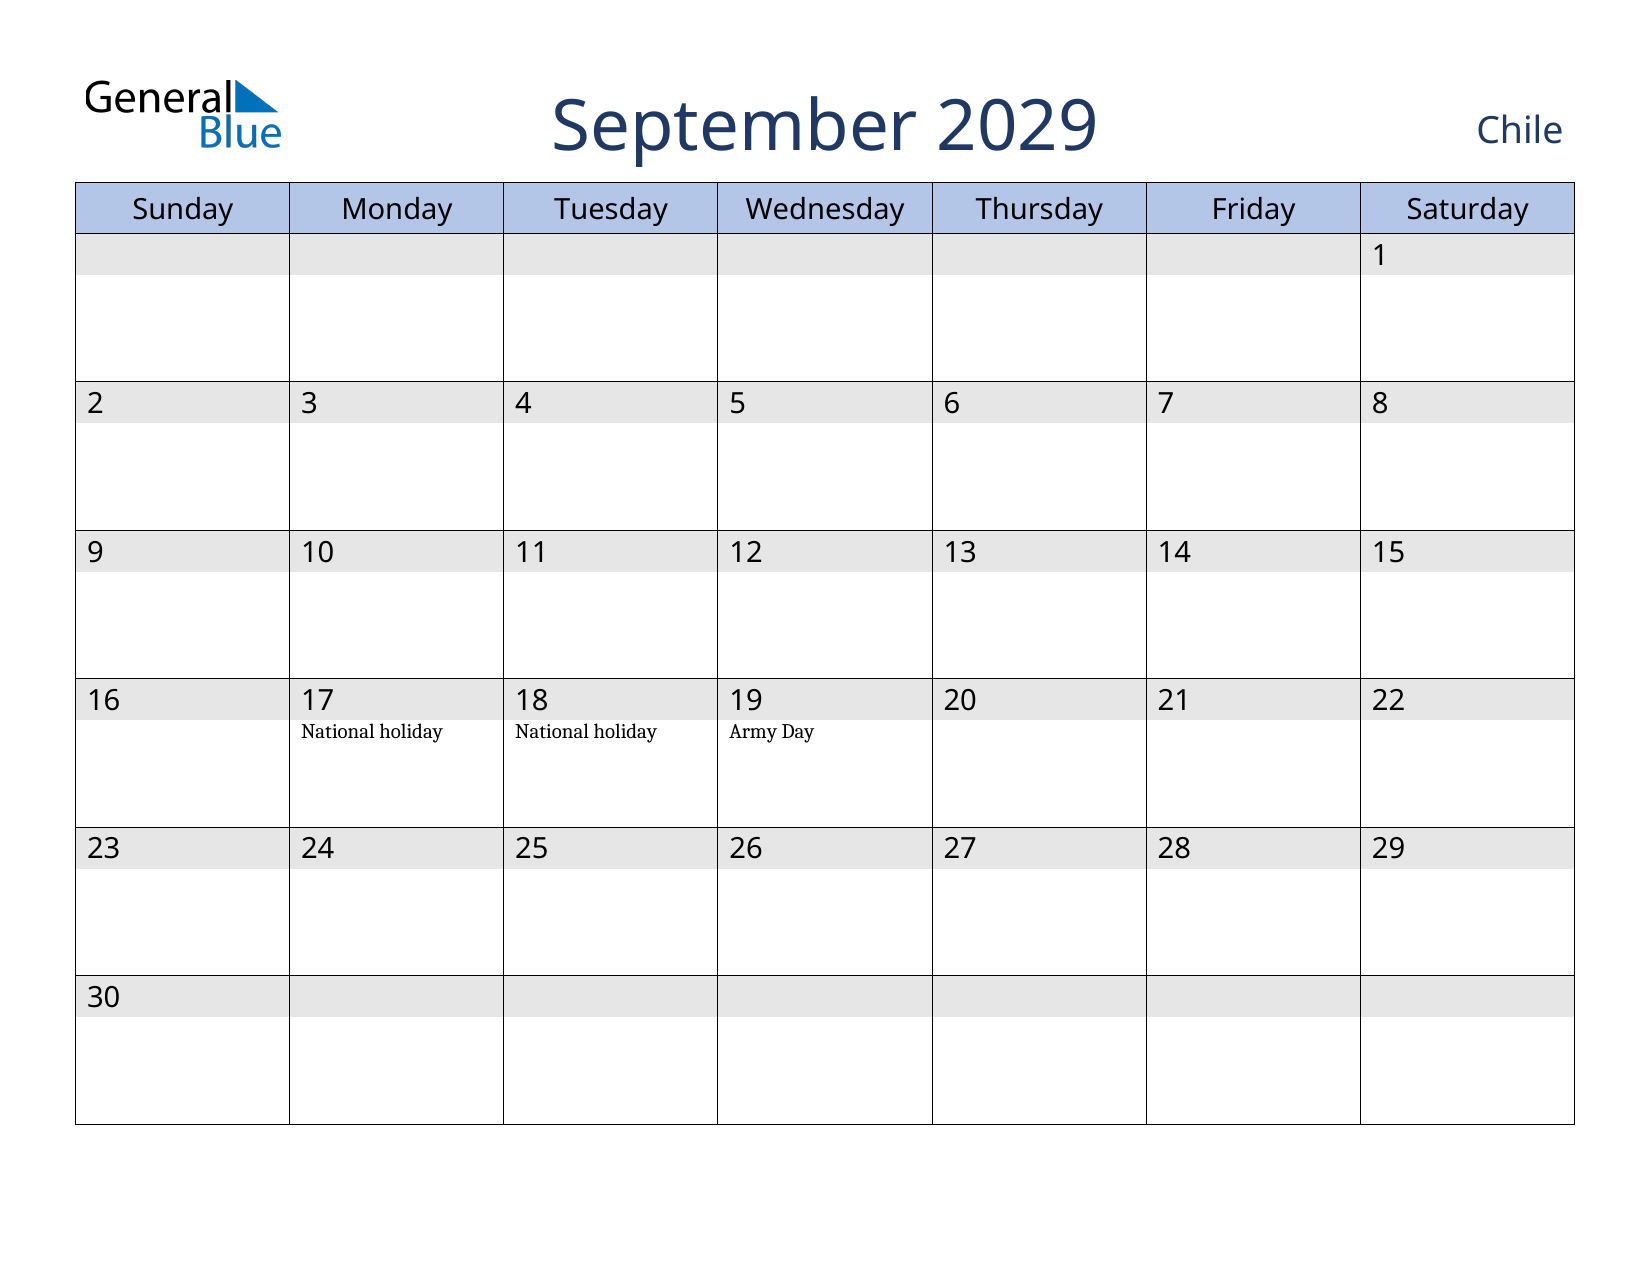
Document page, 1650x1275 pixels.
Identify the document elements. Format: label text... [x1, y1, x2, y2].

table_cell 7 [1147, 382, 1360, 423]
table_cell [718, 572, 932, 678]
table_cell [933, 234, 1146, 275]
table_cell [504, 234, 717, 275]
table_header [76, 75, 503, 182]
table_cell 17 [290, 679, 503, 720]
table_cell 14 [1147, 531, 1360, 572]
table_cell [1147, 572, 1360, 678]
table_cell [290, 572, 503, 678]
table_cell [718, 976, 932, 1017]
table_cell [76, 234, 289, 275]
table_cell [290, 234, 503, 275]
table_cell [933, 1017, 1146, 1123]
table_cell [290, 976, 503, 1017]
table_cell [504, 423, 717, 530]
table_cell Monday [290, 183, 503, 233]
table_cell [504, 869, 717, 975]
table_cell Friday [1147, 183, 1360, 233]
table_cell [1147, 1017, 1360, 1123]
table_cell 30 [76, 976, 289, 1017]
table_cell [1147, 720, 1360, 827]
table_cell 10 [290, 531, 503, 572]
table_cell [933, 275, 1146, 381]
table_cell 18 [504, 679, 717, 720]
table_cell [718, 1017, 932, 1123]
table_cell Wednesday [718, 183, 932, 233]
table_cell [504, 572, 717, 678]
table_cell National holiday [290, 720, 503, 827]
table_cell 6 [933, 382, 1146, 423]
table_cell 2 [76, 382, 289, 423]
table_cell 5 [718, 382, 932, 423]
table_cell 4 [504, 382, 717, 423]
table_cell [1361, 869, 1574, 975]
table_cell 25 [504, 828, 717, 869]
table_cell 9 [76, 531, 289, 572]
table_cell [933, 976, 1146, 1017]
table_cell [76, 869, 289, 975]
table_cell 24 [290, 828, 503, 869]
table_cell [76, 275, 289, 381]
table_cell 12 [718, 531, 932, 572]
table_cell 19 [718, 679, 932, 720]
table_cell [933, 423, 1146, 530]
table_cell [933, 869, 1146, 975]
table_cell [1147, 423, 1360, 530]
table_cell [1147, 234, 1360, 275]
table_cell [290, 275, 503, 381]
table_cell 28 [1147, 828, 1360, 869]
table_cell Saturday [1361, 183, 1574, 233]
table_cell 26 [718, 828, 932, 869]
table_cell 16 [76, 679, 289, 720]
table_cell [1361, 1017, 1574, 1123]
table_cell National holiday [504, 720, 717, 827]
table_cell 1 [1361, 234, 1574, 275]
table_cell [504, 976, 717, 1017]
table_cell [718, 275, 932, 381]
table_cell [290, 1017, 503, 1123]
table_cell 27 [933, 828, 1146, 869]
table_cell [504, 275, 717, 381]
table_cell 13 [933, 531, 1146, 572]
table_cell 8 [1361, 382, 1574, 423]
table_cell 22 [1361, 679, 1574, 720]
table_cell [76, 1017, 289, 1123]
table_header September 2029 [504, 75, 1146, 182]
table_cell [504, 1017, 717, 1123]
table_cell Sunday [76, 183, 289, 233]
table_cell [718, 869, 932, 975]
table_cell [290, 423, 503, 530]
table_cell [1361, 275, 1574, 381]
table_cell 21 [1147, 679, 1360, 720]
table_cell [933, 572, 1146, 678]
table_cell [1147, 869, 1360, 975]
table_cell [1147, 976, 1360, 1017]
table_cell [1361, 423, 1574, 530]
picture [86, 80, 281, 148]
table_cell [76, 572, 289, 678]
table_header Chile [1146, 75, 1574, 182]
table_cell 23 [76, 828, 289, 869]
table_cell [718, 423, 932, 530]
table_cell [290, 869, 503, 975]
table_cell Thursday [933, 183, 1146, 233]
table_cell [76, 423, 289, 530]
table_cell Tuesday [504, 183, 717, 233]
table_cell 3 [290, 382, 503, 423]
table_cell [1361, 720, 1574, 827]
table_cell 11 [504, 531, 717, 572]
table_cell [1361, 976, 1574, 1017]
table_cell 15 [1361, 531, 1574, 572]
table_cell 29 [1361, 828, 1574, 869]
table_cell Army Day [718, 720, 932, 827]
table_cell [933, 720, 1146, 827]
table_cell [1361, 572, 1574, 678]
table_cell [1147, 275, 1360, 381]
table_cell 20 [933, 679, 1146, 720]
table_cell [718, 234, 932, 275]
table_cell [76, 720, 289, 827]
